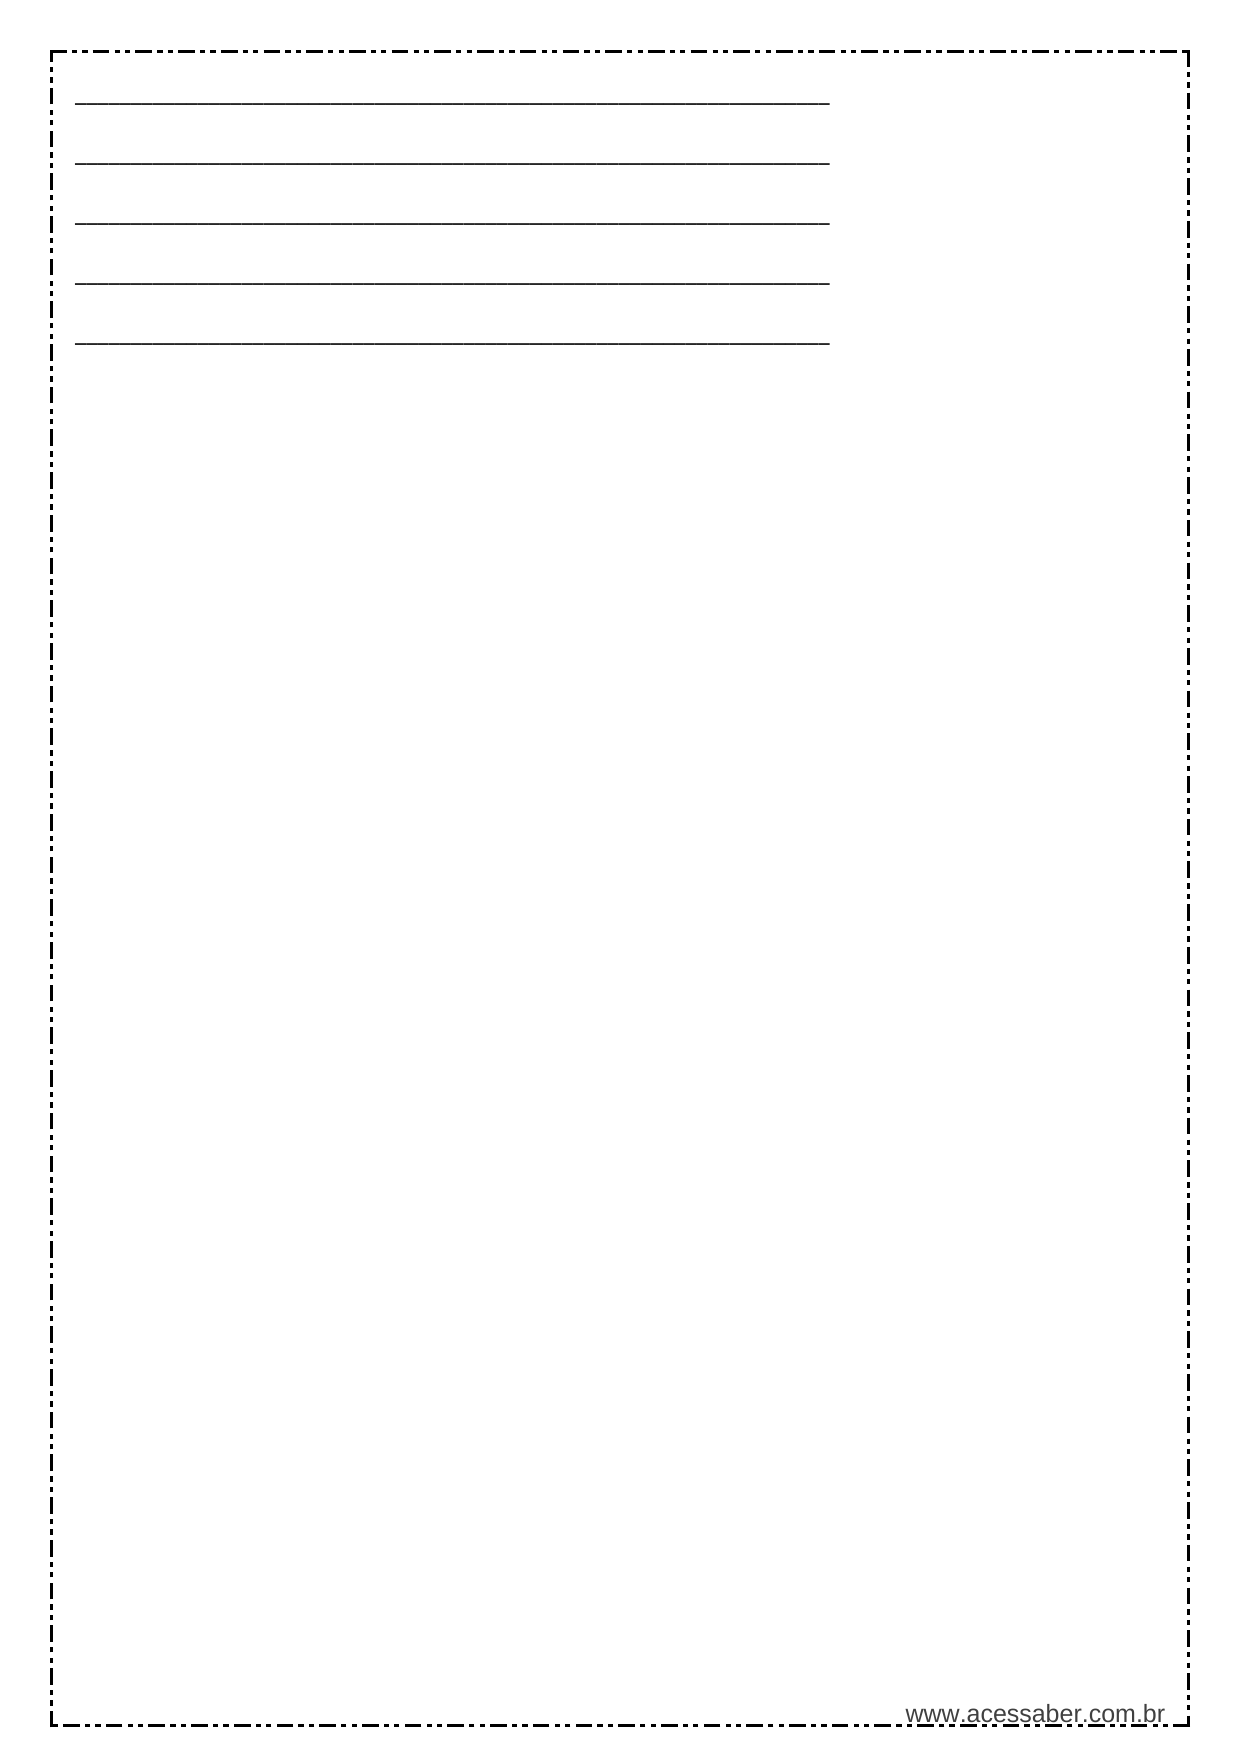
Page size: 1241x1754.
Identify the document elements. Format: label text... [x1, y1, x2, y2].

text ____________________________________________________________________ [75, 315, 1165, 349]
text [75, 135, 1165, 169]
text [75, 75, 1165, 109]
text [75, 255, 1165, 289]
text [75, 195, 1165, 229]
